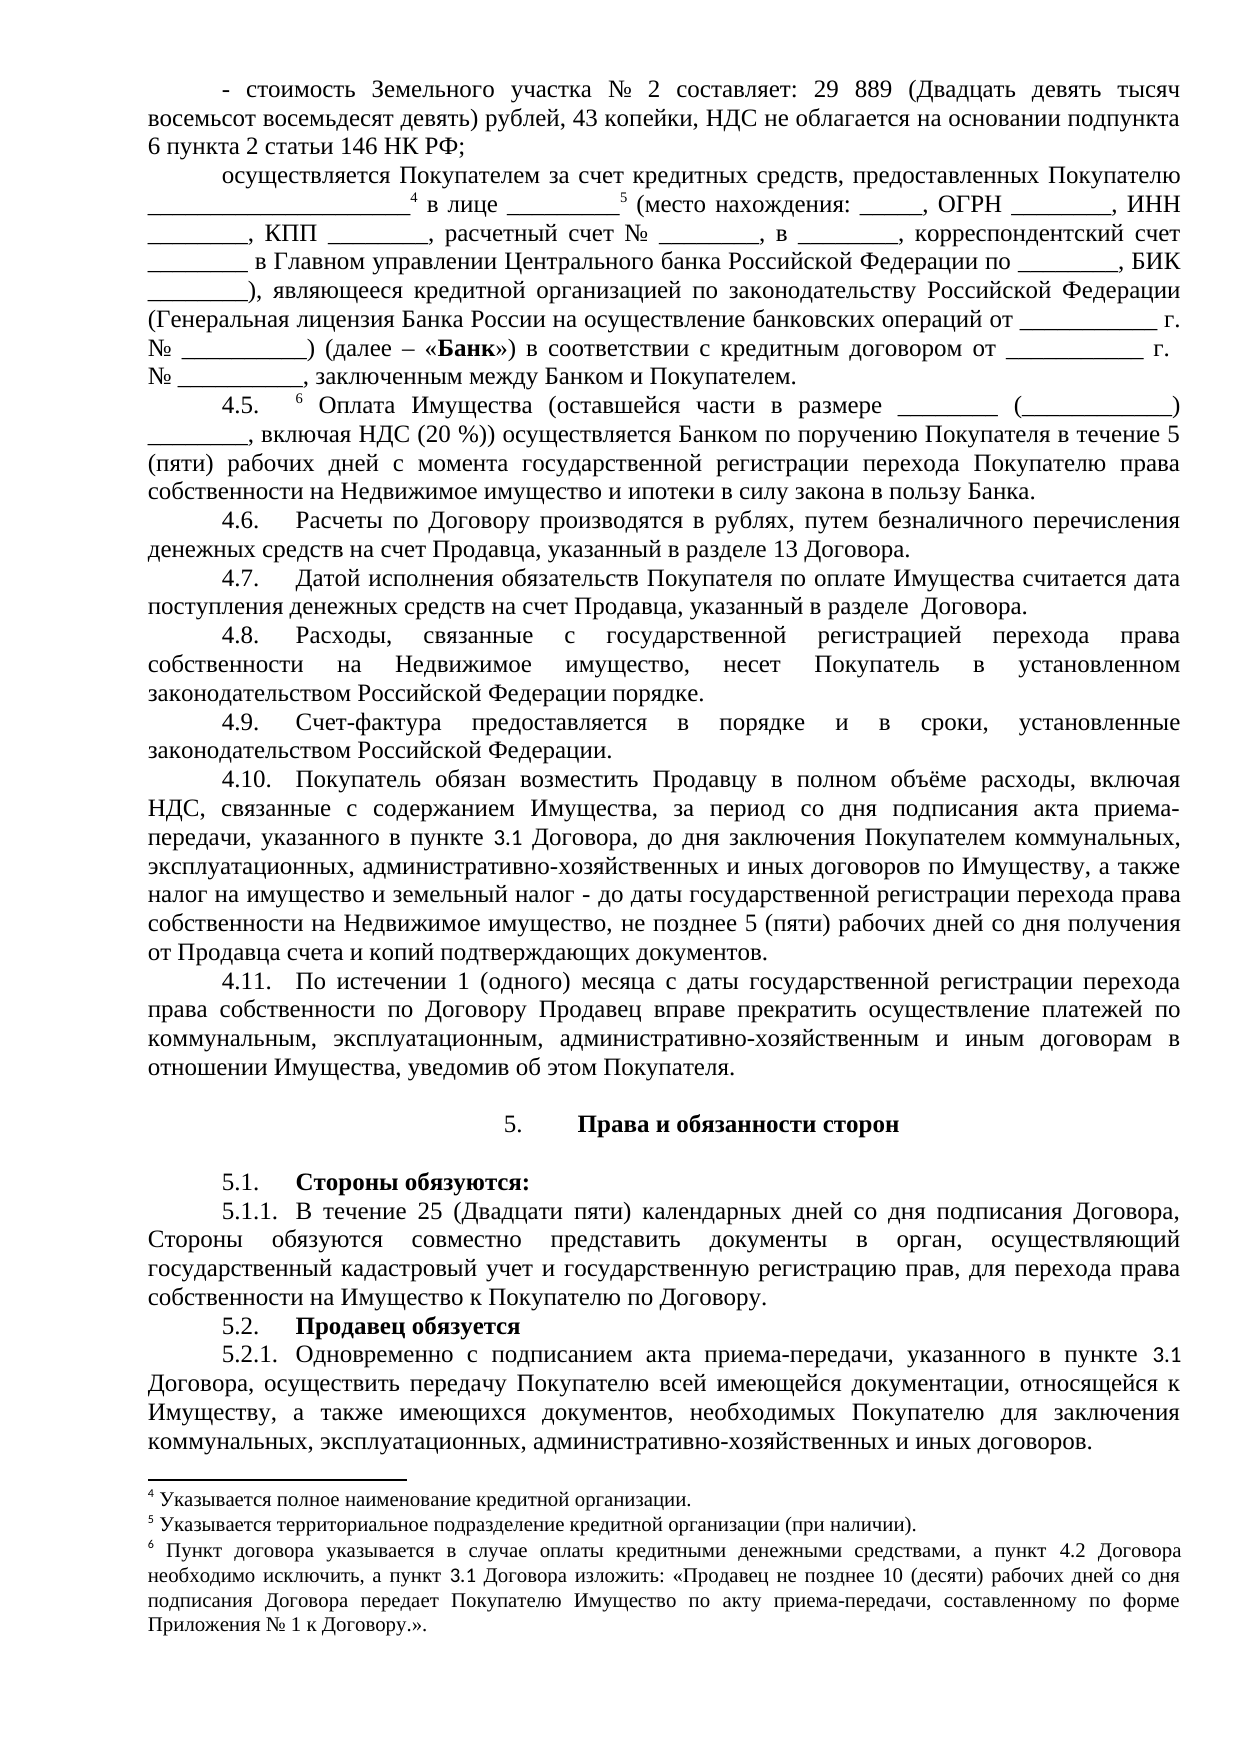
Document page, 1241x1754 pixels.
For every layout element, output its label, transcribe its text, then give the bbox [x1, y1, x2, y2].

list Стороны обязуются: [148, 1167, 1181, 1196]
list Счет-фактура предоставляется в порядке и в сроки, установленные законодательством Российской Федерации. [148, 707, 1181, 764]
list Права и обязанности сторон [148, 1109, 1181, 1138]
text осуществляется Покупателем за счет кредитных средств, предоставленных Покупателю _____________________ в лице _________ (место нахождения: _____, ОГРН ________, ИНН ________, КПП ________, расчетный счет № ________, в ________, корреспондентский счет ________ в Главном управлении Центрального банка Российской Федерации по ________, БИК ________), являющееся кредитной организацией по законодательству Российской Федерации (Генеральная лицензия Банка России на осуществление банковских операций от ___________ г. № __________) (далее – «Банк») в соответствии с кредитным договором от ___________ г. № __________, заключенным между Банком и Покупателем. [148, 160, 1181, 390]
list Датой исполнения обязательств Покупателя по оплате Имущества считается дата поступления денежных средств на счет Продавца, указанный в разделе 0 Договора. [148, 563, 1181, 620]
text - стоимость Земельного участка № 2 составляет: 29 889 (Двадцать девять тысяч восемьсот восемьдесят девять) рублей, 43 копейки, НДС не облагается на основании подпункта 6 пункта 2 статьи 146 НК РФ; [148, 74, 1181, 160]
list Оплата Имущества (оставшейся части в размере ________ (____________) ________, включая НДС (20 %)) осуществляется Банком по поручению Покупателя в течение 5 (пяти) рабочих дней с момента государственной регистрации перехода Покупателю права собственности на Недвижимое имущество и ипотеки в силу закона в пользу Банка. [148, 390, 1181, 505]
list Расходы, связанные с государственной регистрацией перехода права собственности на Недвижимое имущество, несет Покупатель в установленном законодательством Российской Федерации порядке. [148, 620, 1181, 707]
list По истечении 1 (одного) месяца с даты государственной регистрации перехода права собственности по Договору Продавец вправе прекратить осуществление платежей по коммунальным, эксплуатационным, административно-хозяйственным и иным договорам в отношении Имущества, уведомив об этом Покупателя. [148, 966, 1181, 1081]
list В течение 25 (Двадцати пяти) календарных дней со дня подписания Договора, Стороны обязуются совместно представить документы в орган, осуществляющий государственный кадастровый учет и государственную регистрацию прав, для перехода права собственности на Имущество к Покупателю по Договору. [148, 1196, 1181, 1311]
list Расчеты по Договору производятся в рублях, путем безналичного перечисления денежных средств на счет Продавца, указанный в разделе 13 Договора. [148, 505, 1181, 563]
list Покупатель обязан возместить Продавцу в полном объёме расходы, включая НДС, связанные с содержанием Имущества, за период со дня подписания акта приема-передачи, указанного в пункте 3.1 Договора, до дня заключения Покупателем коммунальных, эксплуатационных, административно-хозяйственных и иных договоров по Имуществу, а также налог на имущество и земельный налог - до даты государственной регистрации перехода права собственности на Недвижимое имущество, не позднее 5 (пяти) рабочих дней со дня получения от Продавца счета и копий подтверждающих документов. [148, 764, 1181, 966]
list Продавец обязуется [148, 1311, 1181, 1339]
list Одновременно с подписанием акта приема-передачи, указанного в пункте 3.1 Договора, осуществить передачу Покупателю всей имеющейся документации, относящейся к Имуществу, а также имеющихся документов, необходимых Покупателю для заключения коммунальных, эксплуатационных, административно-хозяйственных и иных договоров. [148, 1339, 1181, 1455]
